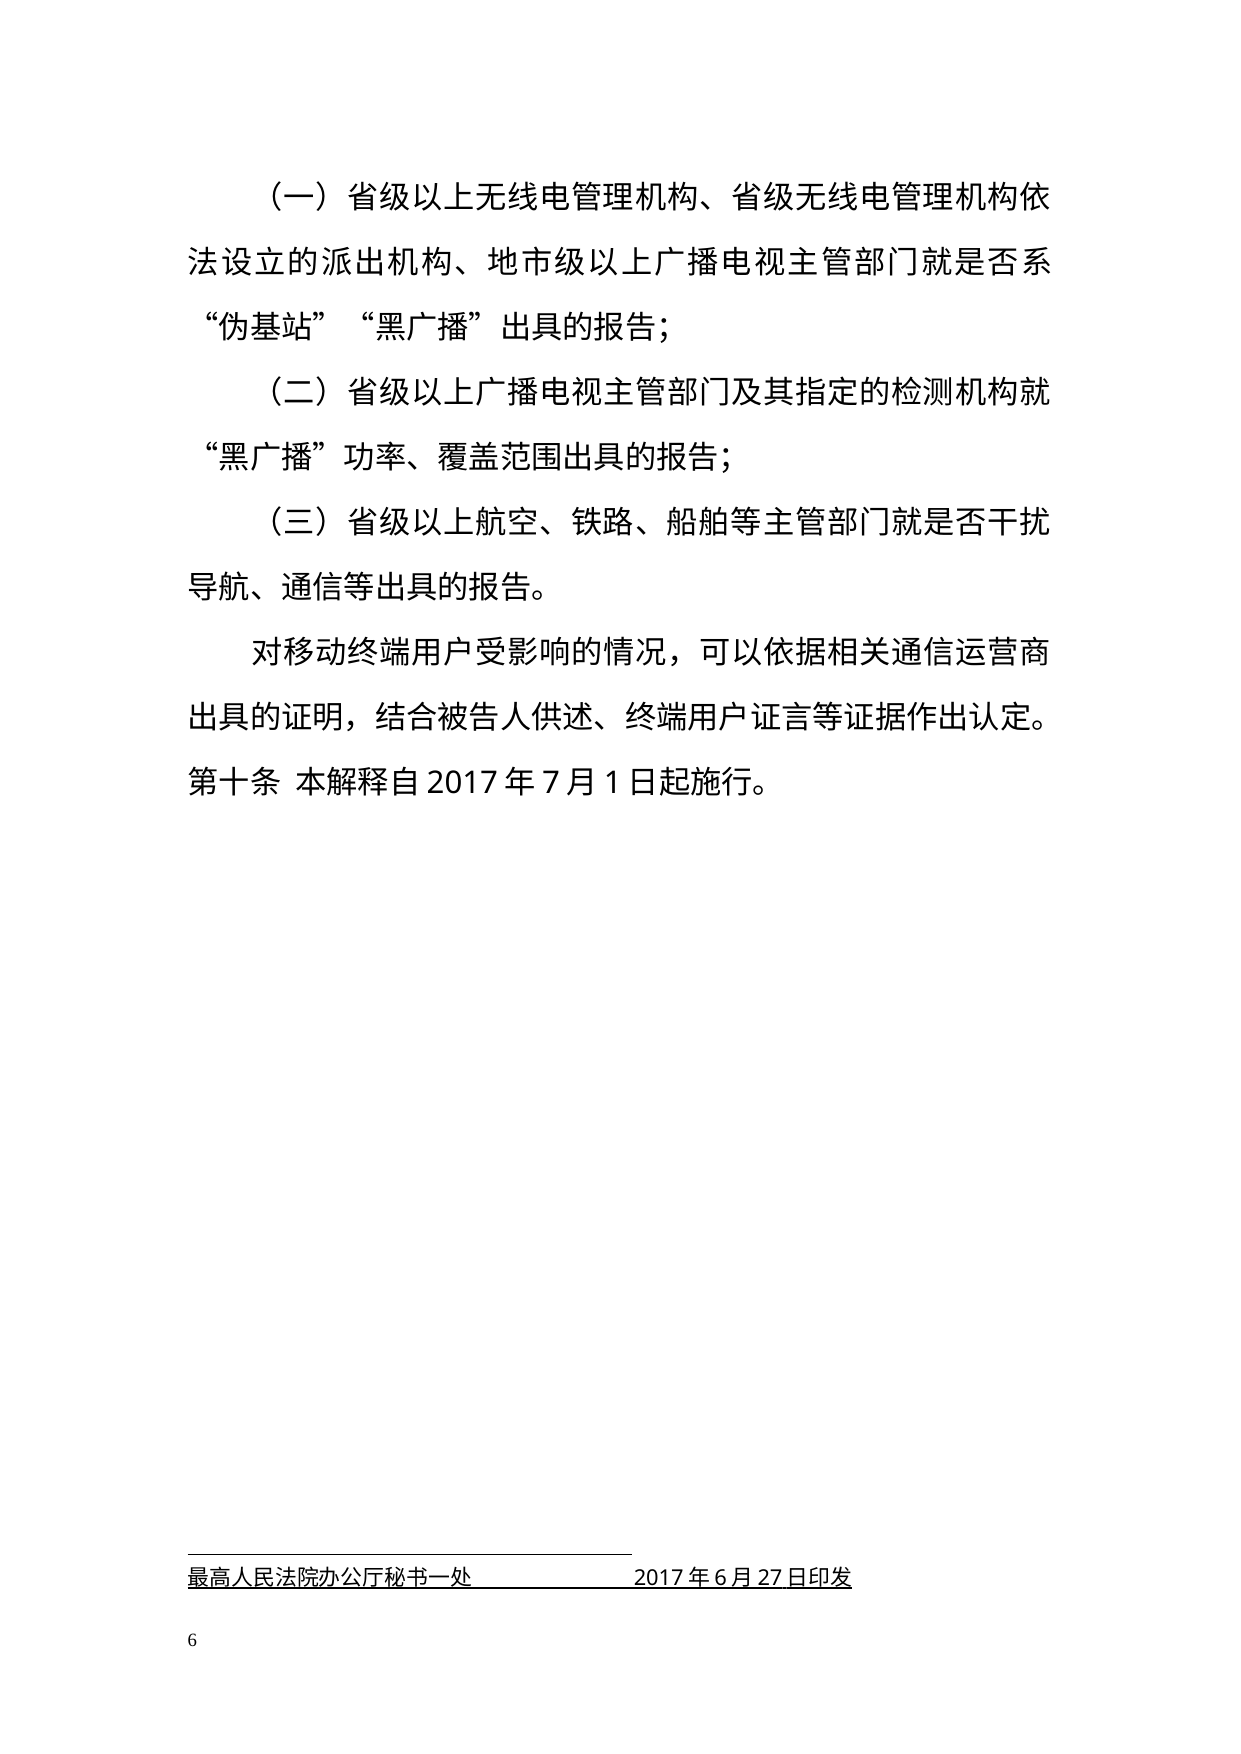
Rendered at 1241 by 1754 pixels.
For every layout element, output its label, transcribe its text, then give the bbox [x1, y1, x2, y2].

text 第十条 本解释自2017年7月1日起施行。 [187, 747, 1053, 812]
text 最高人民法院办公厅秘书一处 2017年6月27日印发 [187, 1559, 1053, 1592]
text （三）省级以上航空、铁路、船舶等主管部门就是否干扰导航、通信等出具的报告。 [187, 487, 1053, 617]
text 对移动终端用户受影响的情况，可以依据相关通信运营商出具的证明，结合被告人供述、终端用户证言等证据作出认定。 [187, 617, 1053, 747]
text （一）省级以上无线电管理机构、省级无线电管理机构依法设立的派出机构、地市级以上广播电视主管部门就是否系“伪基站”“黑广播”出具的报告； [187, 162, 1053, 357]
text （二）省级以上广播电视主管部门及其指定的检测机构就“黑广播”功率、覆盖范围出具的报告； [187, 357, 1053, 487]
